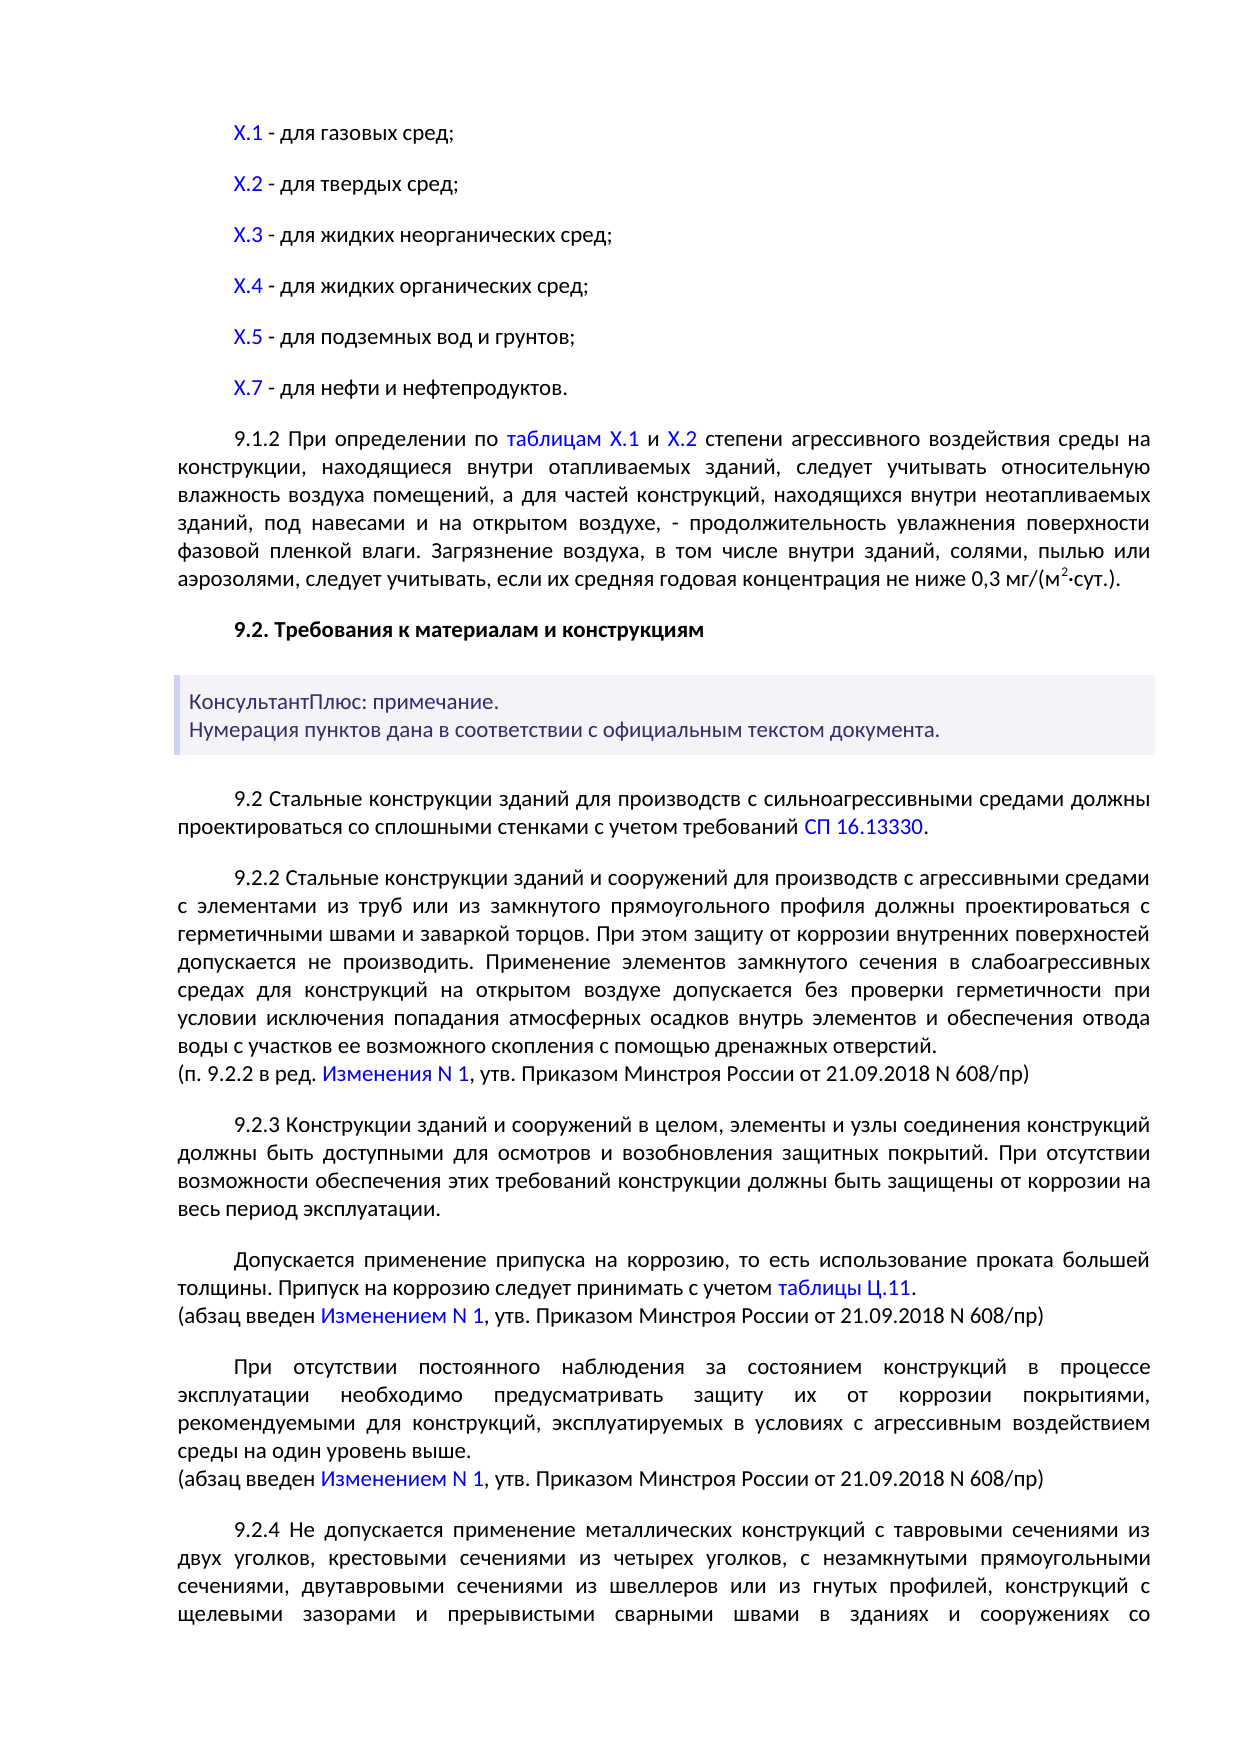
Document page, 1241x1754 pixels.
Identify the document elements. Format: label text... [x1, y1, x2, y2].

text Х.7 - для нефти и нефтепродуктов. [177, 373, 1152, 401]
text 9.1.2 При определении по таблицам Х.1 и Х.2 степени агрессивного воздействия среды на конструкции, находящиеся внутри отапливаемых зданий, следует учитывать относительную влажность воздуха помещений, а для частей конструкций, находящихся внутри неотапливаемых зданий, под навесами и на открытом воздухе, - продолжительность увлажнения поверхности фазовой пленкой влаги. Загрязнение воздуха, в том числе внутри зданий, солями, пылью или аэрозолями, следует учитывать, если их средняя годовая концентрация не ниже 0,3 мг/(м2·сут.). [177, 424, 1152, 592]
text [177, 1515, 1152, 1627]
text Х.4 - для жидких органических сред; [177, 271, 1152, 299]
table_header КонсультантПлюс: примечание. Нумерация пунктов дана в соответствии с официальным текстом документа. [180, 675, 1149, 755]
text При отсутствии постоянного наблюдения за состоянием конструкций в процессе эксплуатации необходимо предусматривать защиту их от коррозии покрытиями, рекомендуемыми для конструкций, эксплуатируемых в условиях с агрессивным воздействием среды на один уровень выше. [177, 1352, 1152, 1464]
text Х.5 - для подземных вод и грунтов; [177, 322, 1152, 350]
text Допускается применение припуска на коррозию, то есть использование проката большей толщины. Припуск на коррозию следует принимать с учетом таблицы Ц.11. [177, 1245, 1152, 1301]
text (п. 9.2.2 в ред. Изменения N 1, утв. Приказом Минстроя России от 21.09.2018 N 608/пр) [177, 1059, 1152, 1087]
text 9.2.3 Конструкции зданий и сооружений в целом, элементы и узлы соединения конструкций должны быть доступными для осмотров и возобновления защитных покрытий. При отсутствии возможности обеспечения этих требований конструкции должны быть защищены от коррозии на весь период эксплуатации. [177, 1110, 1152, 1222]
text (абзац введен Изменением N 1, утв. Приказом Минстроя России от 21.09.2018 N 608/пр) [177, 1464, 1152, 1492]
text Х.3 - для жидких неорганических сред; [177, 220, 1152, 248]
text 9.2.2 Стальные конструкции зданий и сооружений для производств с агрессивными средами с элементами из труб или из замкнутого прямоугольного профиля должны проектироваться с герметичными швами и заваркой торцов. При этом защиту от коррозии внутренних поверхностей допускается не производить. Применение элементов замкнутого сечения в слабоагрессивных средах для конструкций на открытом воздухе допускается без проверки герметичности при условии исключения попадания атмосферных осадков внутрь элементов и обеспечения отвода воды с участков ее возможного скопления с помощью дренажных отверстий. [177, 863, 1152, 1059]
title 9.2. Требования к материалам и конструкциям [177, 615, 1152, 643]
text Х.2 - для твердых сред; [177, 169, 1152, 197]
text (абзац введен Изменением N 1, утв. Приказом Минстроя России от 21.09.2018 N 608/пр) [177, 1301, 1152, 1329]
text 9.2 Стальные конструкции зданий для производств с сильноагрессивными средами должны проектироваться со сплошными стенками с учетом требований СП 16.13330. [177, 784, 1152, 840]
text Х.1 - для газовых сред; [177, 118, 1152, 146]
